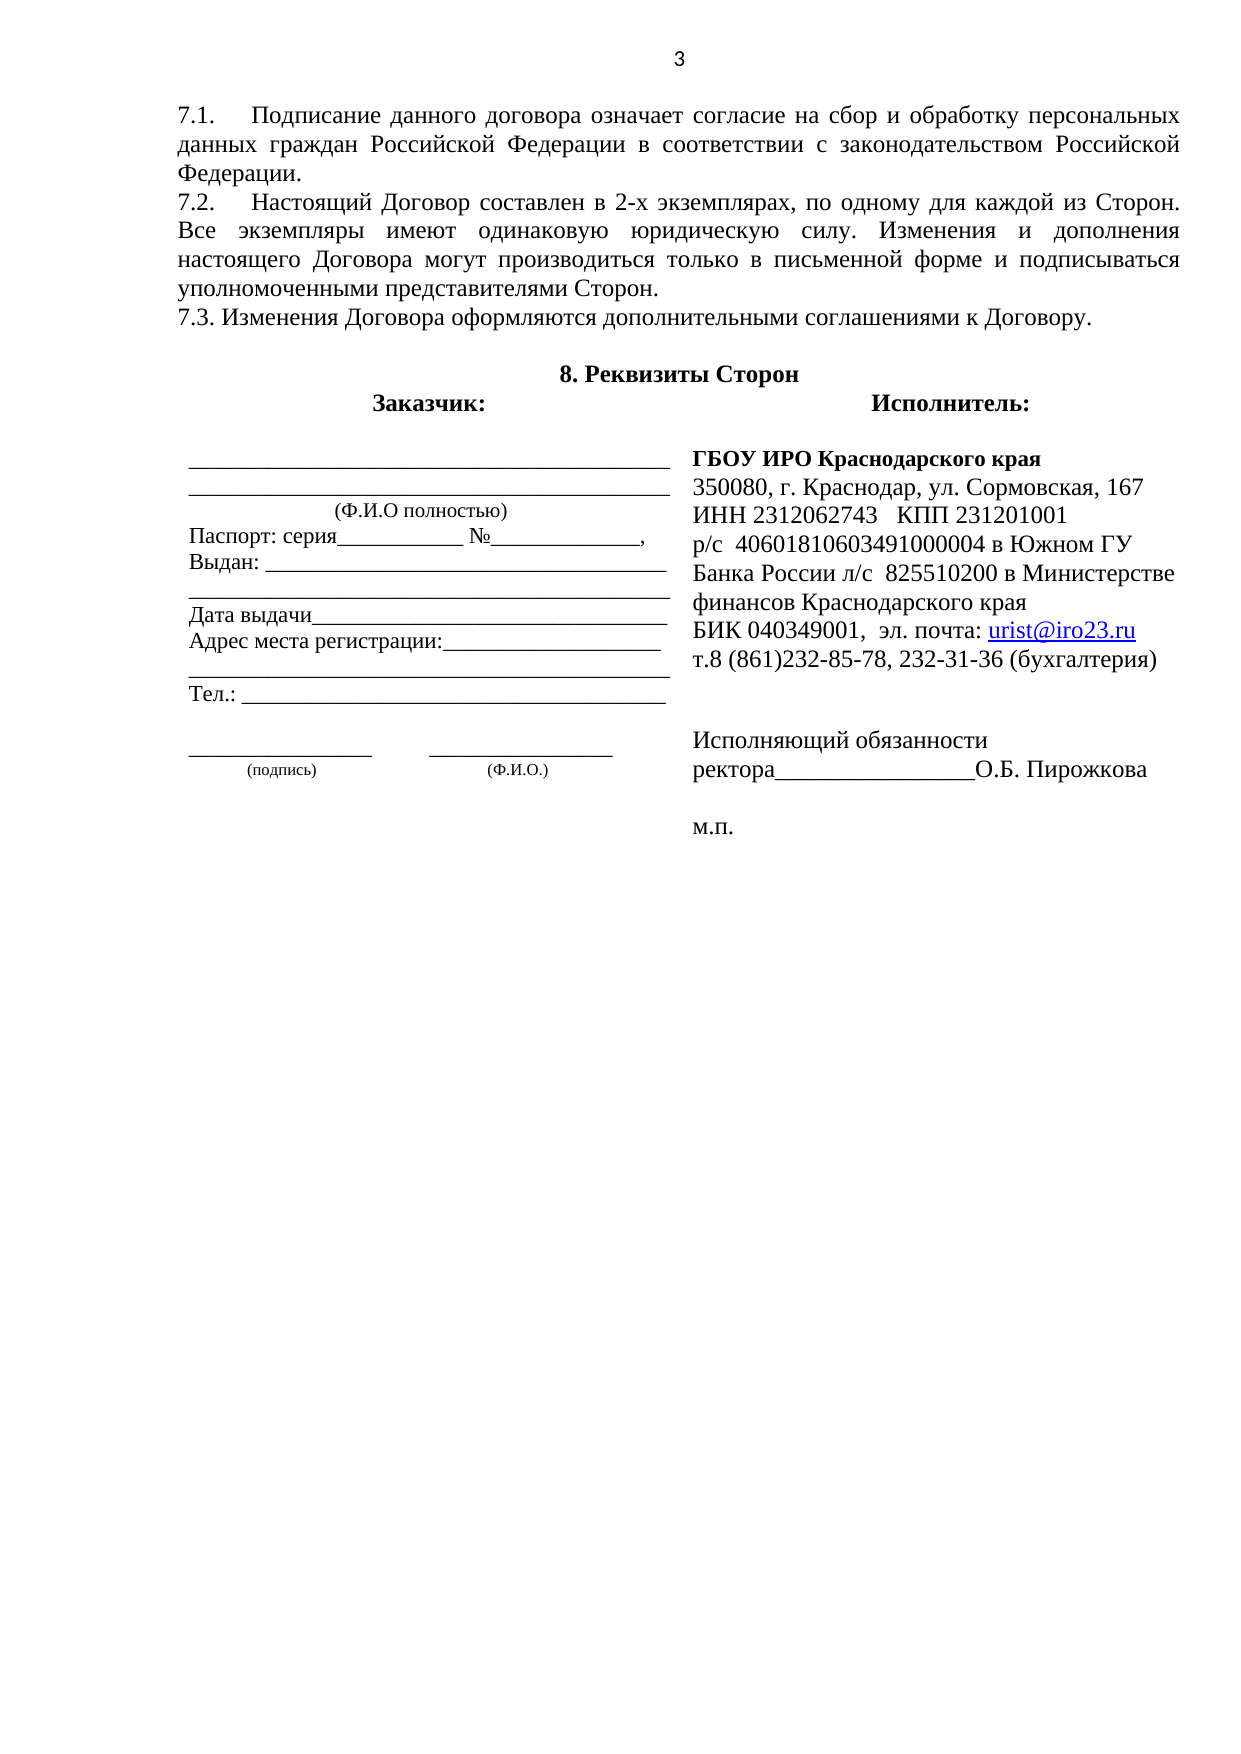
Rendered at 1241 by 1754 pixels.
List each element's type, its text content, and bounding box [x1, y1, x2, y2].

text 7.3. Изменения Договора оформляются дополнительными соглашениями к Договору. [177, 302, 1181, 330]
table_header Исполнитель: ГБОУ ИРО Краснодарского края 350080, г. Краснодар, ул. Сормовская, 167 ИНН 2312062743 КПП 231201001 р/с 40601810603491000004 в Южном ГУ Банка России л/с 825510200 в Министерстве финансов Краснодарского края БИК 040349001, эл. почта: urist@iro23.ru т.8 (861)232-85-78, 232-31-36 (бухгалтерия) Исполняющий обязанности ректора________________О.Б. Пирожкова м.п. [681, 388, 1221, 894]
text 7.2. Настоящий Договор составлен в 2-х экземплярах, по одному для каждой из Сторон. Все экземпляры имеют одинаковую юридическую силу. Изменения и дополнения настоящего Договора могут производиться только в письменной форме и подписываться уполномоченными представителями Сторон. [177, 187, 1181, 302]
text 7.1. Подписание данного договора означает согласие на сбор и обработку персональных данных граждан Российской Федерации в соответствии с законодательством Российской Федерации. [177, 100, 1181, 187]
table_header Заказчик: __________________________________________ __________________________________________ (Ф.И.О полностью) Паспорт: серия___________ №_____________, Выдан: ___________________________________ __________________________________________ Дата выдачи_______________________________ Адрес места регистрации:___________________ __________________________________________ Тел.: _____________________________________ ________________ ________________ (подпись) (Ф.И.О.) [177, 388, 681, 894]
text 8. Реквизиты Сторон [177, 359, 1181, 388]
